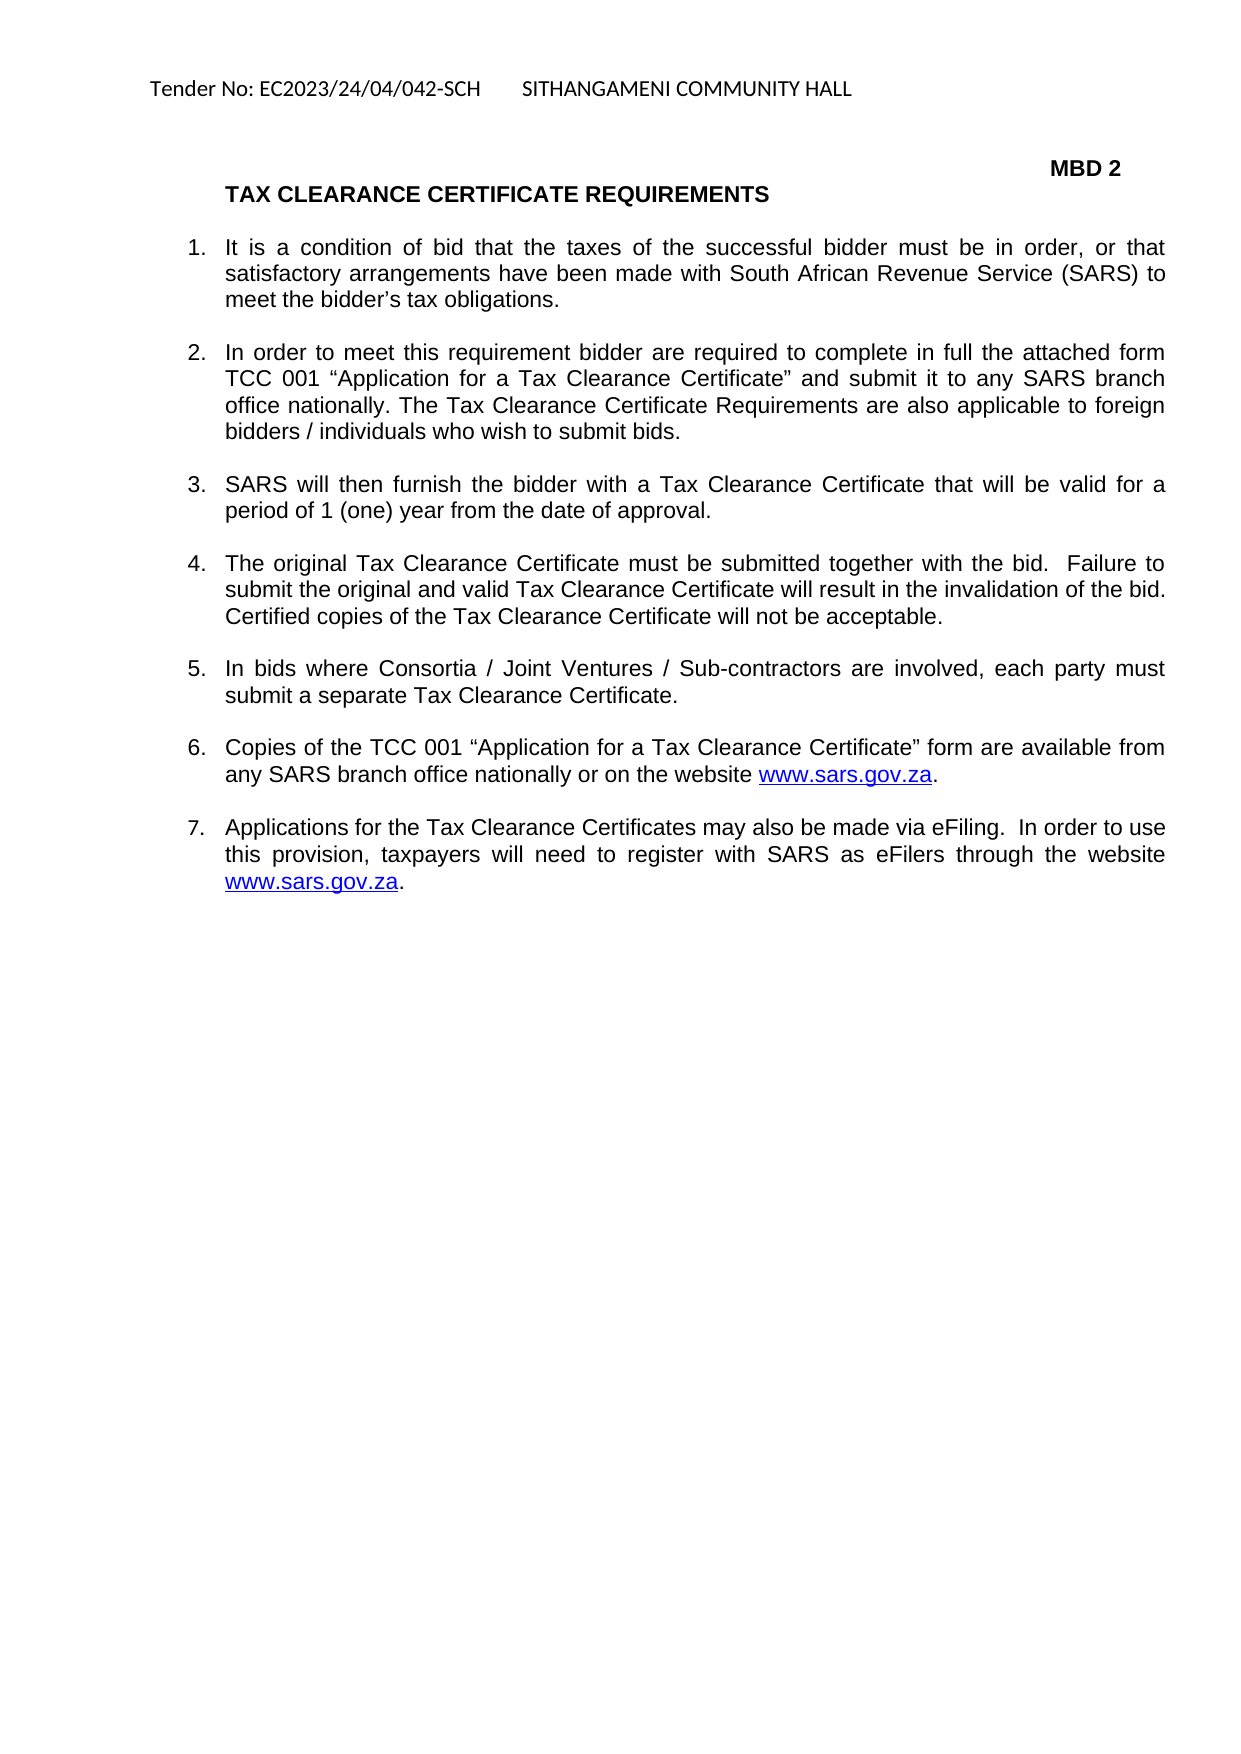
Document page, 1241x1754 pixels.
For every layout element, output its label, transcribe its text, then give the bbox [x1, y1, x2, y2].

list SARS will then furnish the bidder with a Tax Clearance Certificate that will be valid for a period of 1 (one) year from the date of approval. [187, 471, 1167, 523]
text TAX CLEARANCE CERTIFICATE REQUIREMENTS [225, 181, 1167, 207]
list Copies of the TCC 001 “Application for a Tax Clearance Certificate” form are available from any SARS branch office nationally or on the website www.sars.gov.za. [187, 734, 1167, 787]
text MBD 2 [975, 154, 1167, 181]
list Applications for the Tax Clearance Certificates may also be made via eFiling. In order to use this provision, taxpayers will need to register with SARS as eFilers through the website www.sars.gov.za. [187, 813, 1167, 894]
list The original Tax Clearance Certificate must be submitted together with the bid. Failure to submit the original and valid Tax Clearance Certificate will result in the invalidation of the bid. Certified copies of the Tax Clearance Certificate will not be acceptable. [187, 550, 1167, 629]
list In order to meet this requirement bidder are required to complete in full the attached form TCC 001 “Application for a Tax Clearance Certificate” and submit it to any SARS branch office nationally. The Tax Clearance Certificate Requirements are also applicable to foreign bidders / individuals who wish to submit bids. [187, 339, 1167, 444]
list It is a condition of bid that the taxes of the successful bidder must be in order, or that satisfactory arrangements have been made with South African Revenue Service (SARS) to meet the bidder’s tax obligations. [187, 234, 1167, 313]
list In bids where Consortia / Joint Ventures / Sub-contractors are involved, each party must submit a separate Tax Clearance Certificate. [187, 655, 1167, 708]
